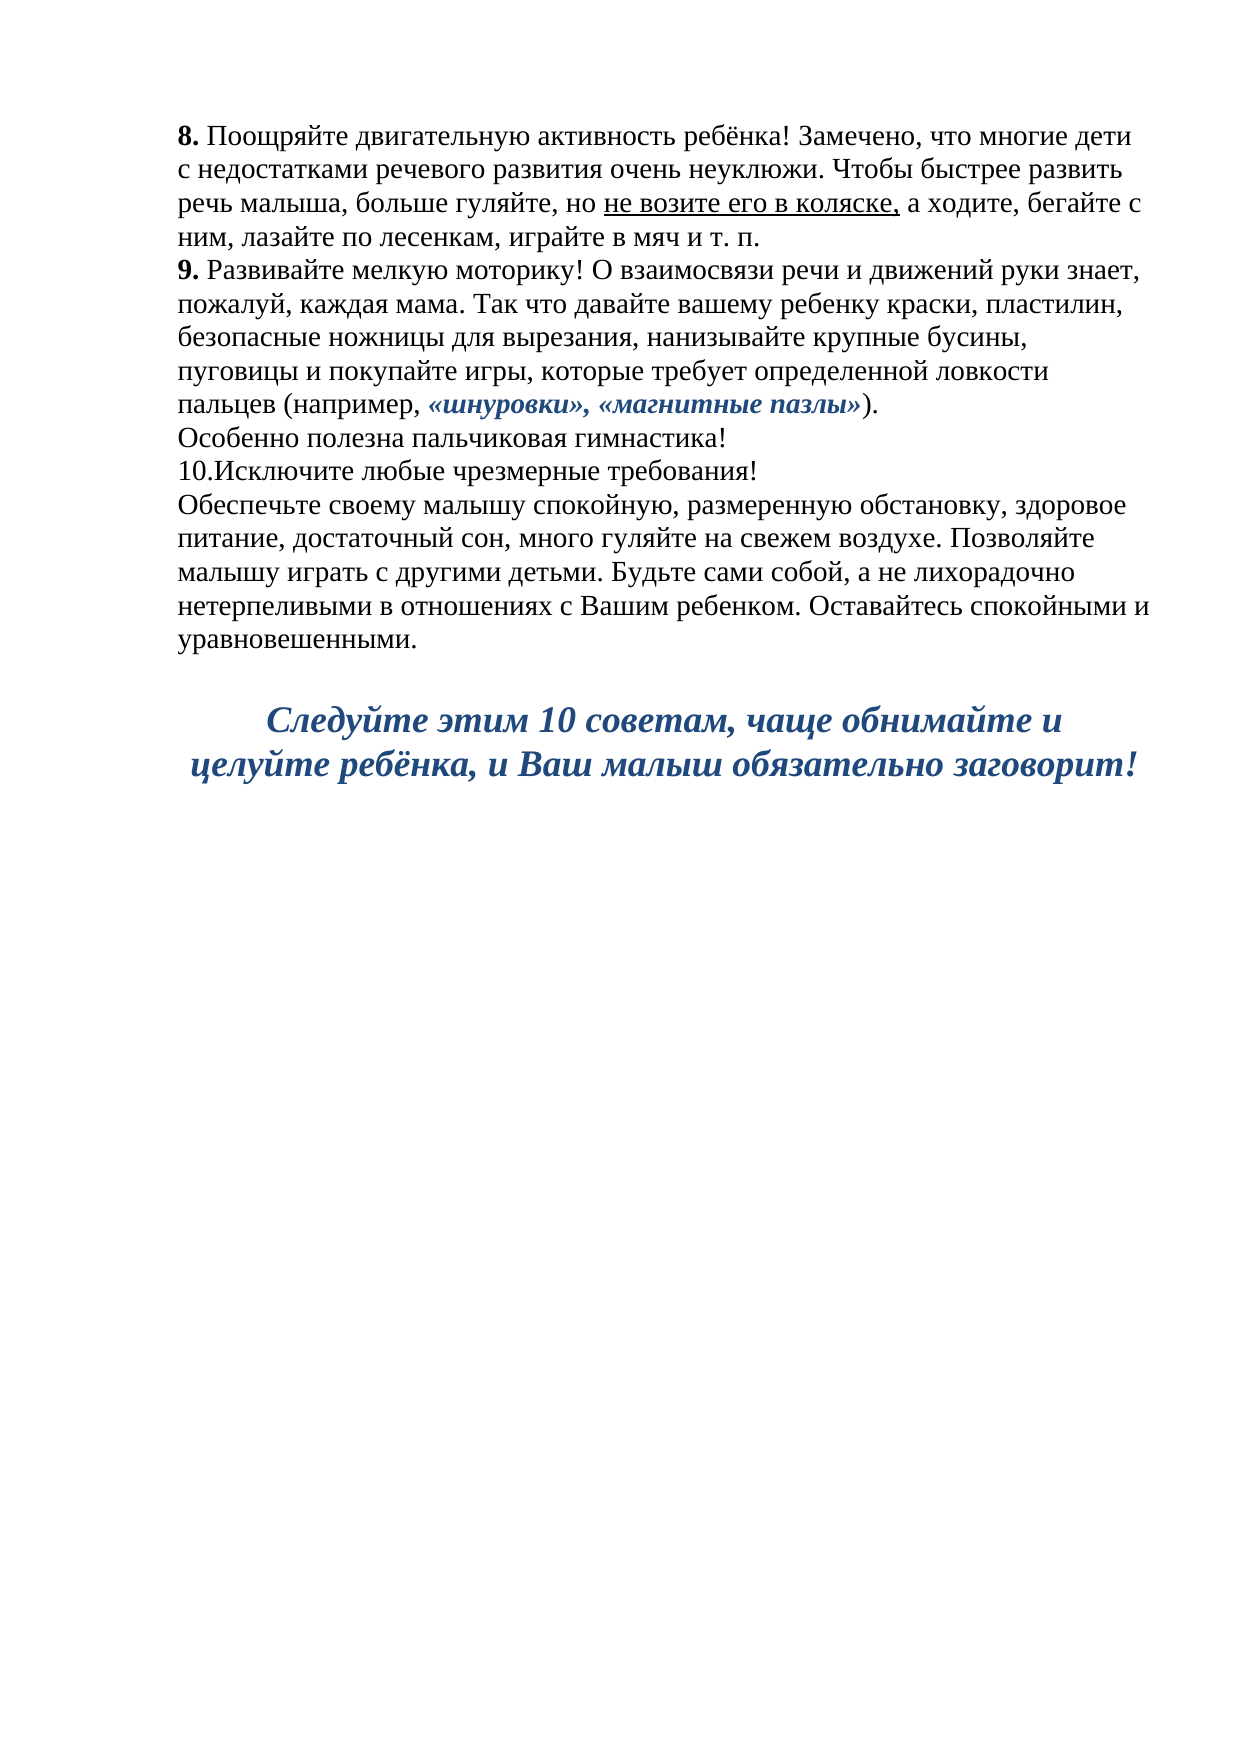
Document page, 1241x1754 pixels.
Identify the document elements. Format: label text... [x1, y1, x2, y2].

text 8. Поощряйте двигательную активность ребёнка! Замечено, что многие дети с недостатками речевого развития очень неуклюжи. Чтобы быстрее развить речь малыша, больше гуляйте, но не возите его в коляске, а ходите, бегайте с ним, лазайте по лесенкам, играйте в мяч и т. п. [177, 118, 1152, 252]
text 10.Исключите любые чрезмерные требования! [177, 453, 1152, 487]
text Особенно полезна пальчиковая гимнастика! [177, 420, 1152, 453]
text Следуйте этим 10 советам, чаще обнимайте и целуйте ребёнка, и Ваш малыш обязательно заговорит! [177, 698, 1152, 784]
text Обеспечьте своему малышу спокойную, размеренную обстановку, здоровое питание, достаточный сон, много гуляйте на свежем воздухе. Позволяйте малышу играть с другими детьми. Будьте сами собой, а не лихорадочно нетерпеливыми в отношениях с Вашим ребенком. Оставайтесь спокойными и уравновешенными. [177, 487, 1152, 655]
text 9. Развивайте мелкую моторику! О взаимосвязи речи и движений руки знает, пожалуй, каждая мама. Так что давайте вашему ребенку краски, пластилин, безопасные ножницы для вырезания, нанизывайте крупные бусины, пуговицы и покупайте игры, которые требует определенной ловкости пальцев (например, «шнуровки», «магнитные пазлы»). [177, 252, 1152, 420]
